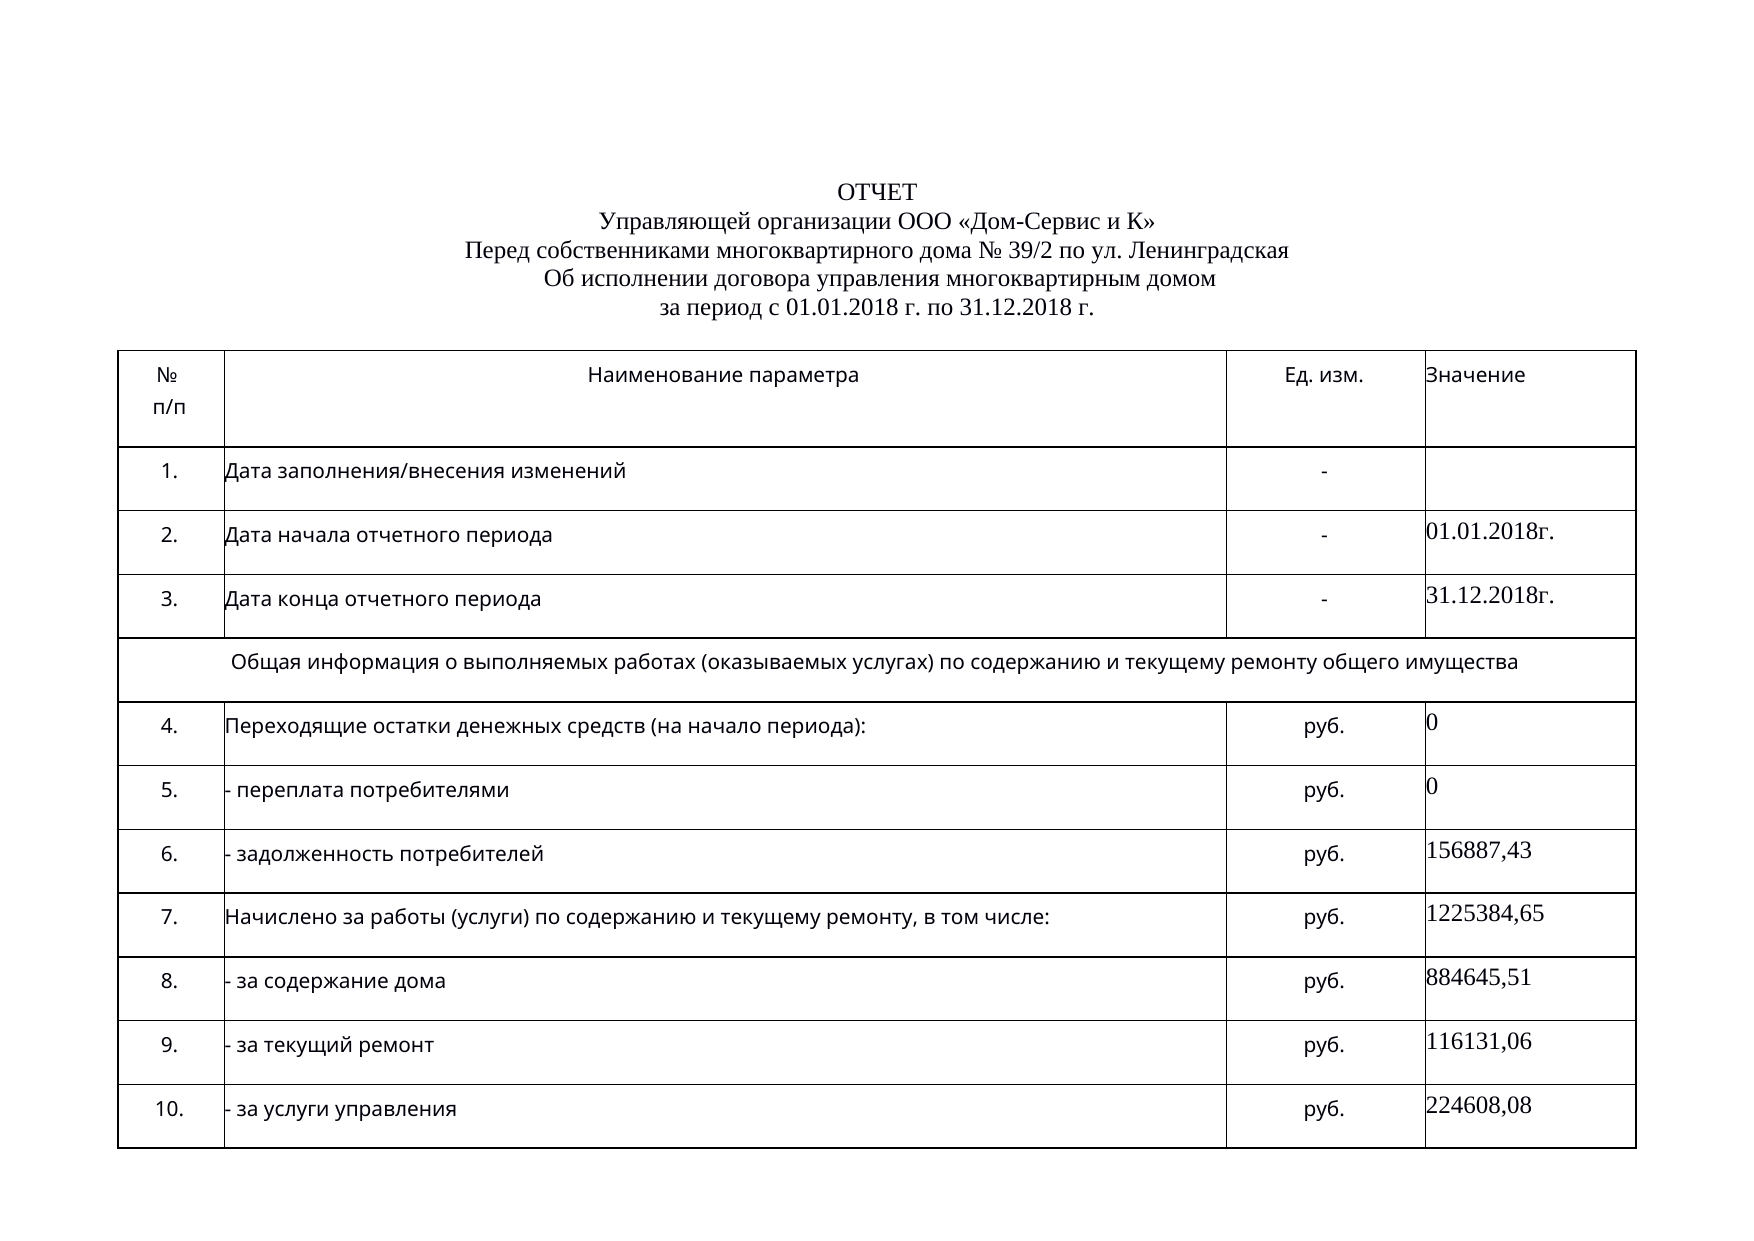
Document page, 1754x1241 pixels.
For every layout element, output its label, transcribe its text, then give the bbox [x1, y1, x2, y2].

table_cell руб. [1227, 958, 1425, 1020]
table_header Наименование параметра [225, 351, 1226, 446]
table_cell Начислено за работы (услуги) по содержанию и текущему ремонту, в том числе: [225, 894, 1226, 956]
table_cell руб. [1227, 703, 1425, 765]
table_cell 9. [119, 1021, 224, 1083]
table_cell 31.12.2018г. [1426, 575, 1635, 637]
table_cell руб. [1227, 830, 1425, 892]
table_header Ед. изм. [1227, 351, 1425, 446]
table_cell 5. [119, 766, 224, 828]
table_cell 0 [1426, 703, 1635, 765]
table_cell Дата конца отчетного периода [225, 575, 1226, 637]
table_cell Дата заполнения/внесения изменений [225, 448, 1226, 510]
text Перед собственниками многоквартирного дома № 39/2 по ул. Ленинградская [118, 235, 1636, 263]
table_cell Дата начала отчетного периода [225, 511, 1226, 573]
table_cell - переплата потребителями [225, 766, 1226, 828]
table_cell [1426, 448, 1635, 510]
table_cell 01.01.2018г. [1426, 511, 1635, 573]
table_cell 884645,51 [1426, 958, 1635, 1020]
table_cell Переходящие остатки денежных средств (на начало периода): [225, 703, 1226, 765]
table_cell - [1227, 575, 1425, 637]
table_cell 0 [1426, 766, 1635, 828]
table_cell - задолженность потребителей [225, 830, 1226, 892]
table_cell руб. [1227, 1021, 1425, 1083]
text ОТЧЕТ [118, 177, 1636, 206]
table_cell руб. [1227, 766, 1425, 828]
text Об исполнении договора управления многоквартирным домом [118, 263, 1636, 292]
table_cell 1. [119, 448, 224, 510]
table_cell - за содержание дома [225, 958, 1226, 1020]
text за период с 01.01.2018 г. по 31.12.2018 г. [118, 292, 1636, 321]
table_cell - [1227, 511, 1425, 573]
table_cell 3. [119, 575, 224, 637]
table_cell 156887,43 [1426, 830, 1635, 892]
table_cell 2. [119, 511, 224, 573]
table_cell 1225384,65 [1426, 894, 1635, 956]
table_cell 116131,06 [1426, 1021, 1635, 1083]
text Управляющей организации ООО «Дом-Сервис и К» [118, 206, 1636, 235]
table_cell руб. [1227, 1085, 1425, 1147]
table_cell 7. [119, 894, 224, 956]
table_cell - за текущий ремонт [225, 1021, 1226, 1083]
table_cell Общая информация о выполняемых работах (оказываемых услугах) по содержанию и текущему ремонту общего имущества [119, 639, 1635, 701]
table_cell 4. [119, 703, 224, 765]
table_header № п/п [119, 351, 224, 446]
table_cell - за услуги управления [225, 1085, 1226, 1147]
table_cell руб. [1227, 894, 1425, 956]
table_cell 10. [119, 1085, 224, 1147]
table_header Значение [1426, 351, 1635, 446]
table_cell 224608,08 [1426, 1085, 1635, 1147]
table_cell - [1227, 448, 1425, 510]
table_cell 6. [119, 830, 224, 892]
table_cell 8. [119, 958, 224, 1020]
